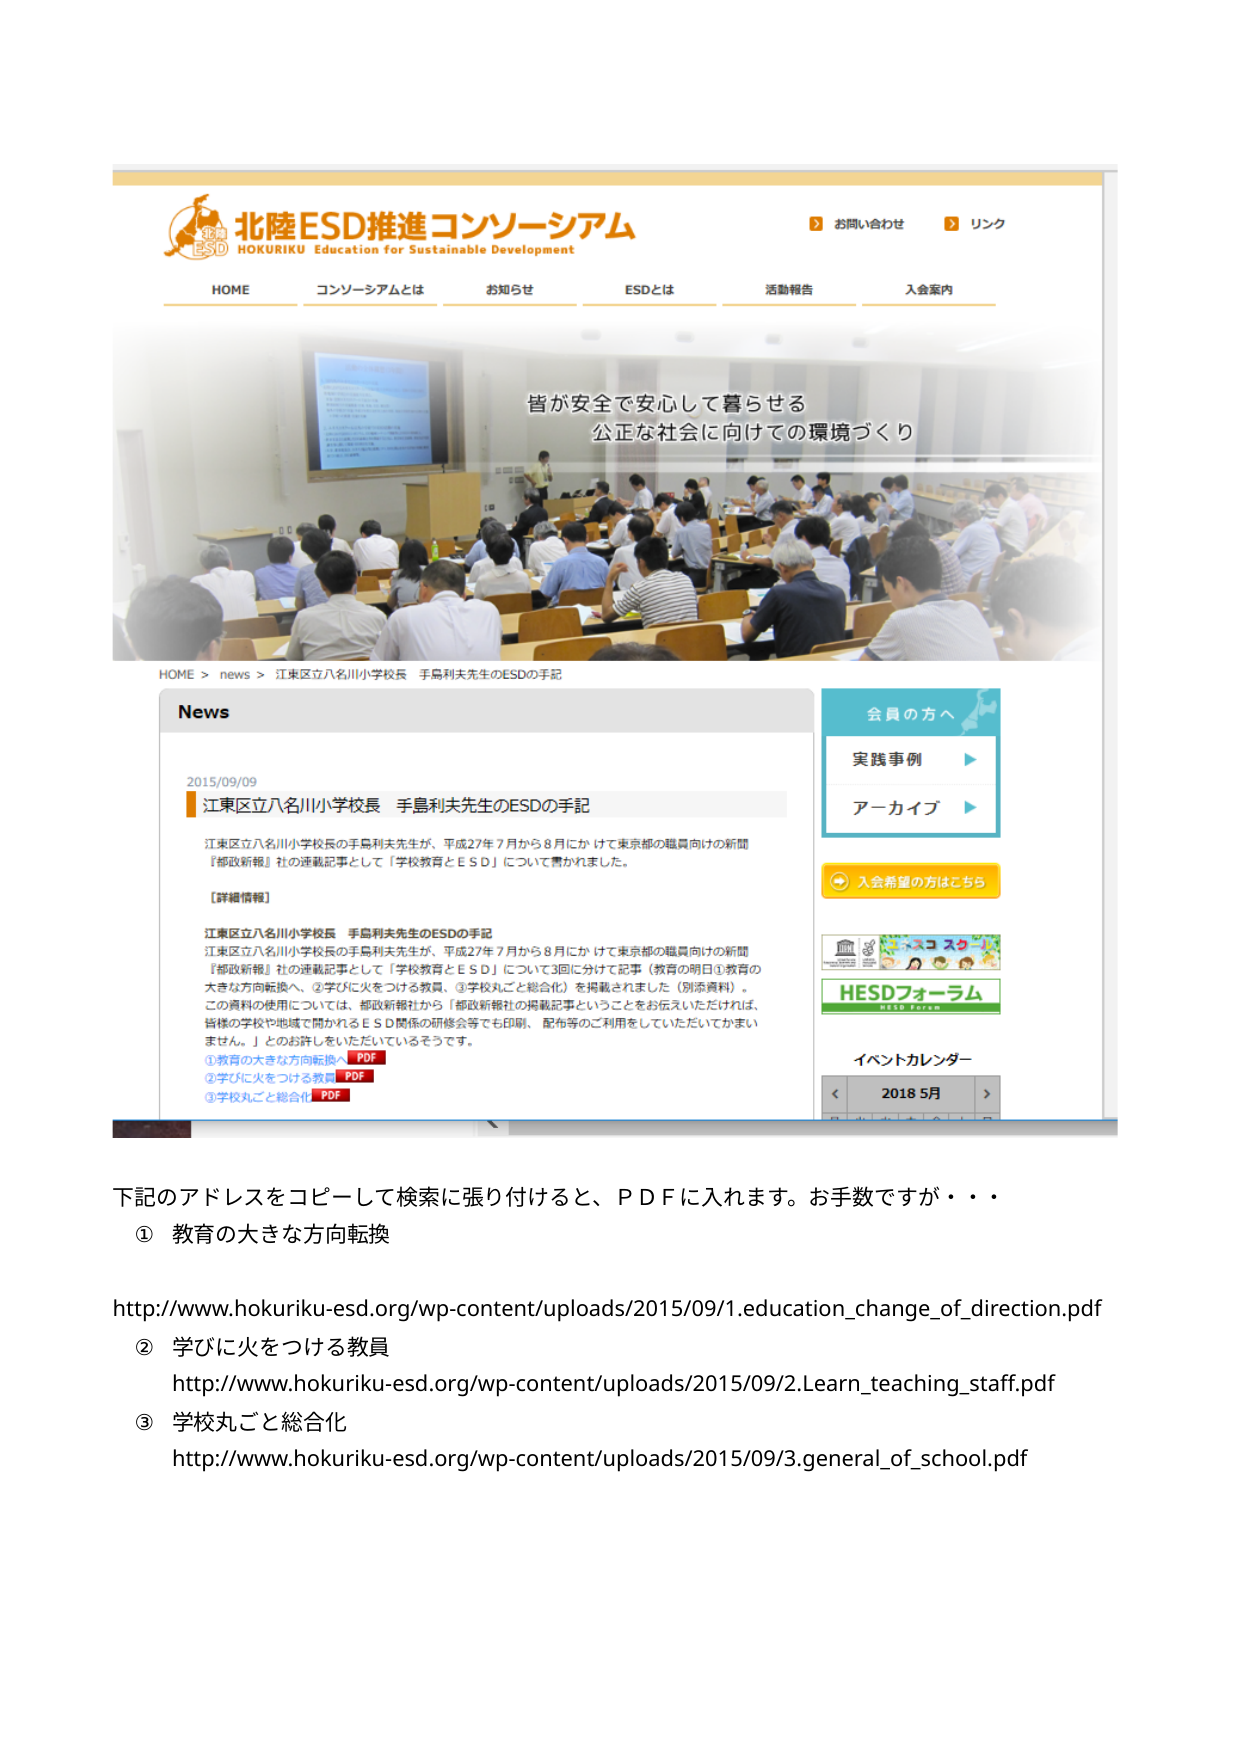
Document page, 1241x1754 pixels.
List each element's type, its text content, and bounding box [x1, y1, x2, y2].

list 教育の大きな方向転換 [134, 1214, 1128, 1252]
picture [112, 164, 1118, 1138]
text http://www.hokuriku-esd.org/wp-content/uploads/2015/09/1.education_change_of_direction.pdf [112, 1252, 1128, 1327]
list http://www.hokuriku-esd.org/wp-content/uploads/2015/09/2.Learn_teaching_staff.pdf [172, 1364, 1128, 1402]
text 下記のアドレスをコピーして検索に張り付けると、ＰＤＦに入れます。お手数ですが・・・ [112, 1177, 1128, 1214]
list 学校丸ごと総合化 [134, 1402, 1128, 1439]
list http://www.hokuriku-esd.org/wp-content/uploads/2015/09/3.general_of_school.pdf [172, 1439, 1128, 1477]
list 学びに火をつける教員 [134, 1327, 1128, 1364]
